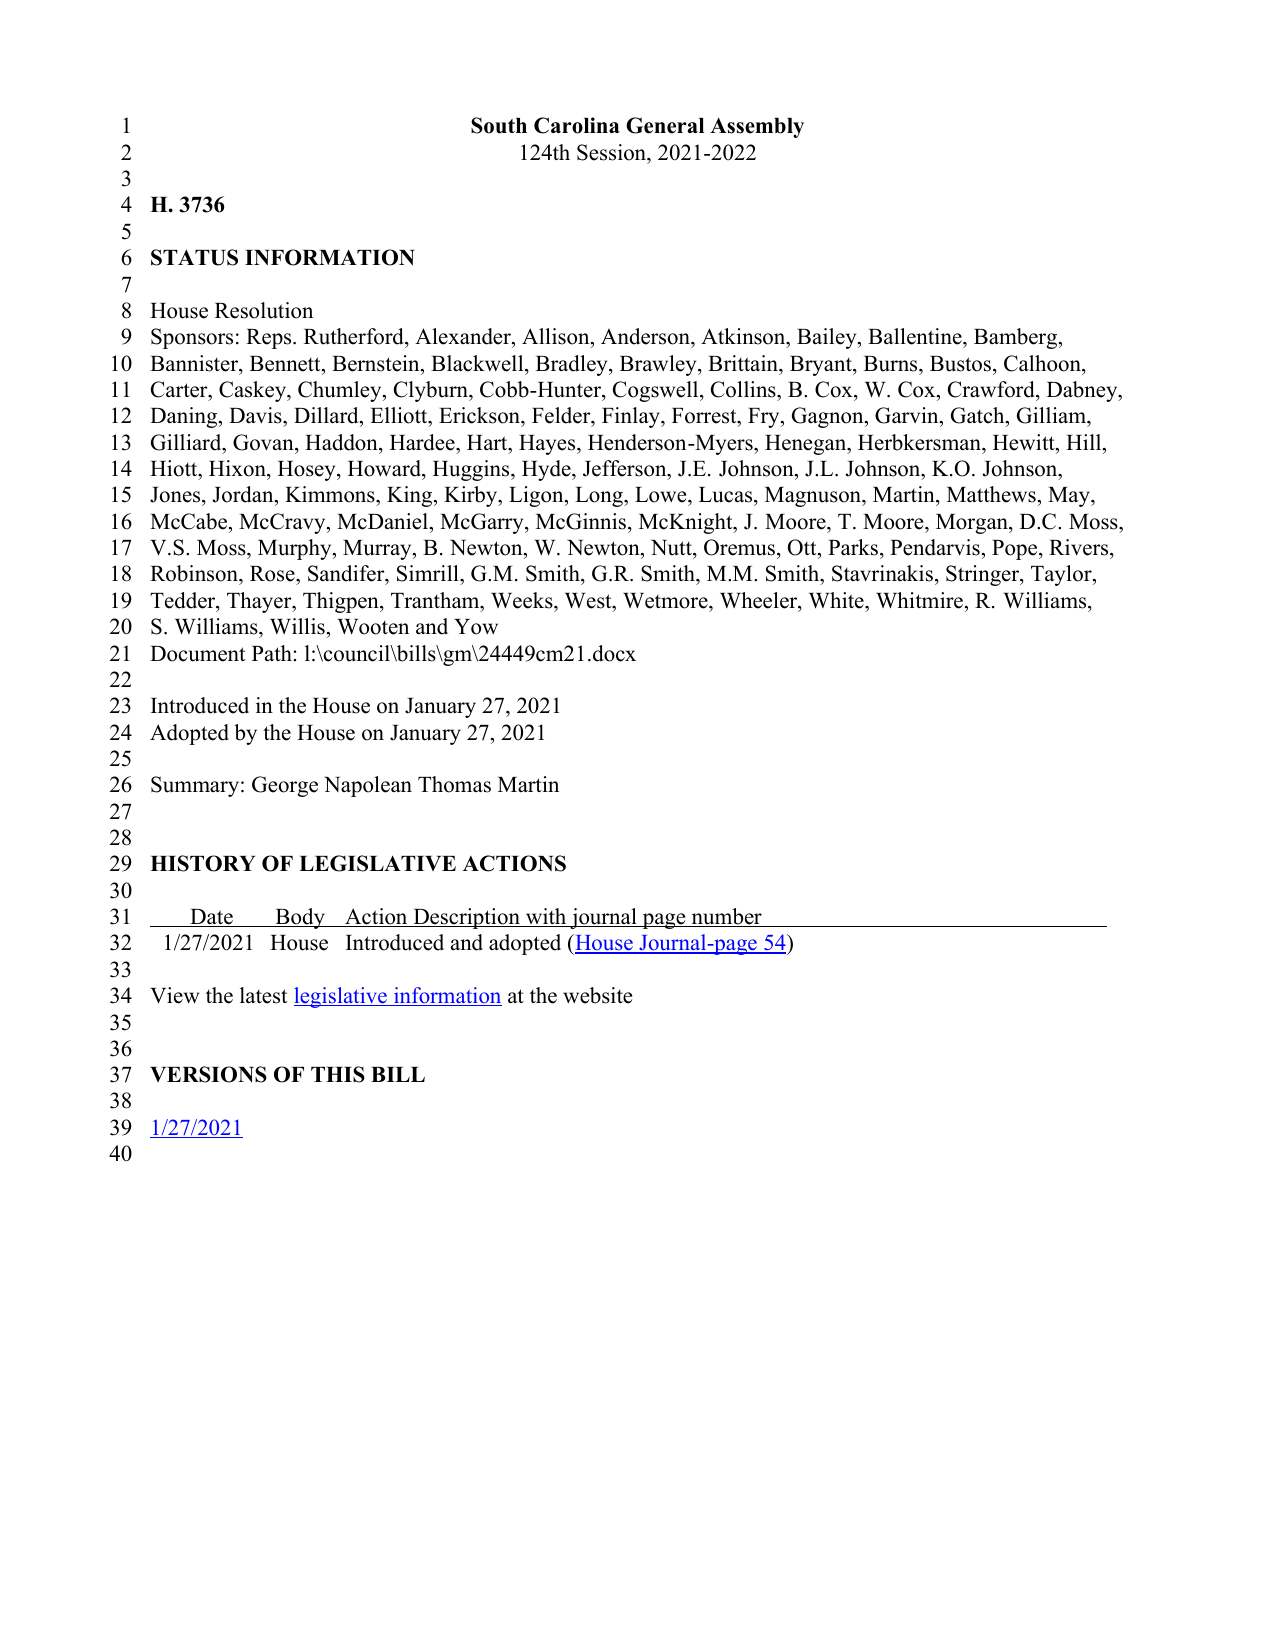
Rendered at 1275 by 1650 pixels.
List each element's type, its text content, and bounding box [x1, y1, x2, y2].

text Adopted by the House on January 27, 2021 [150, 719, 1125, 745]
text STATUS INFORMATION [150, 244, 1125, 271]
text HISTORY OF LEGISLATIVE ACTIONS [150, 850, 1125, 877]
text 1/27/2021 House Introduced and adopted (House Journal-page 54) [150, 929, 1125, 956]
text House Resolution [150, 297, 1125, 323]
text South Carolina General Assembly [150, 112, 1125, 139]
text Summary: George Napolean Thomas Martin [150, 771, 1125, 798]
text Introduced in the House on January 27, 2021 [150, 692, 1125, 719]
text VERSIONS OF THIS BILL [150, 1061, 1125, 1088]
text 1/27/2021 [150, 1114, 1125, 1140]
text Sponsors: Reps. Rutherford, Alexander, Allison, Anderson, Atkinson, Bailey, Ballentine, Bamberg, Bannister, Bennett, Bernstein, Blackwell, Bradley, Brawley, Brittain, Bryant, Burns, Bustos, Calhoon, Carter, Caskey, Chumley, Clyburn, Cobb-Hunter, Cogswell, Collins, B. Cox, W. Cox, Crawford, Dabney, Daning, Davis, Dillard, Elliott, Erickson, Felder, Finlay, Forrest, Fry, Gagnon, Garvin, Gatch, Gilliam, Gilliard, Govan, Haddon, Hardee, Hart, Hayes, Henderson-Myers, Henegan, Herbkersman, Hewitt, Hill, Hiott, Hixon, Hosey, Howard, Huggins, Hyde, Jefferson, J.E. Johnson, J.L. Johnson, K.O. Johnson, Jones, Jordan, Kimmons, King, Kirby, Ligon, Long, Lowe, Lucas, Magnuson, Martin, Matthews, May, McCabe, McCravy, McDaniel, McGarry, McGinnis, McKnight, J. Moore, T. Moore, Morgan, D.C. Moss, V.S. Moss, Murphy, Murray, B. Newton, W. Newton, Nutt, Oremus, Ott, Parks, Pendarvis, Pope, Rivers, Robinson, Rose, Sandifer, Simrill, G.M. Smith, G.R. Smith, M.M. Smith, Stavrinakis, Stringer, Taylor, Tedder, Thayer, Thigpen, Trantham, Weeks, West, Wetmore, Wheeler, White, Whitmire, R. Williams, S. Williams, Willis, Wooten and Yow [150, 323, 1125, 639]
text View the latest legislative information at the website [150, 982, 1125, 1008]
text Date Body Action Description with journal page number [150, 903, 1125, 929]
text Document Path: l:\council\bills\gm\24449cm21.docx [150, 639, 1125, 666]
text H. 3736 [150, 192, 1125, 218]
text 124th Session, 2021-2022 [150, 139, 1125, 165]
